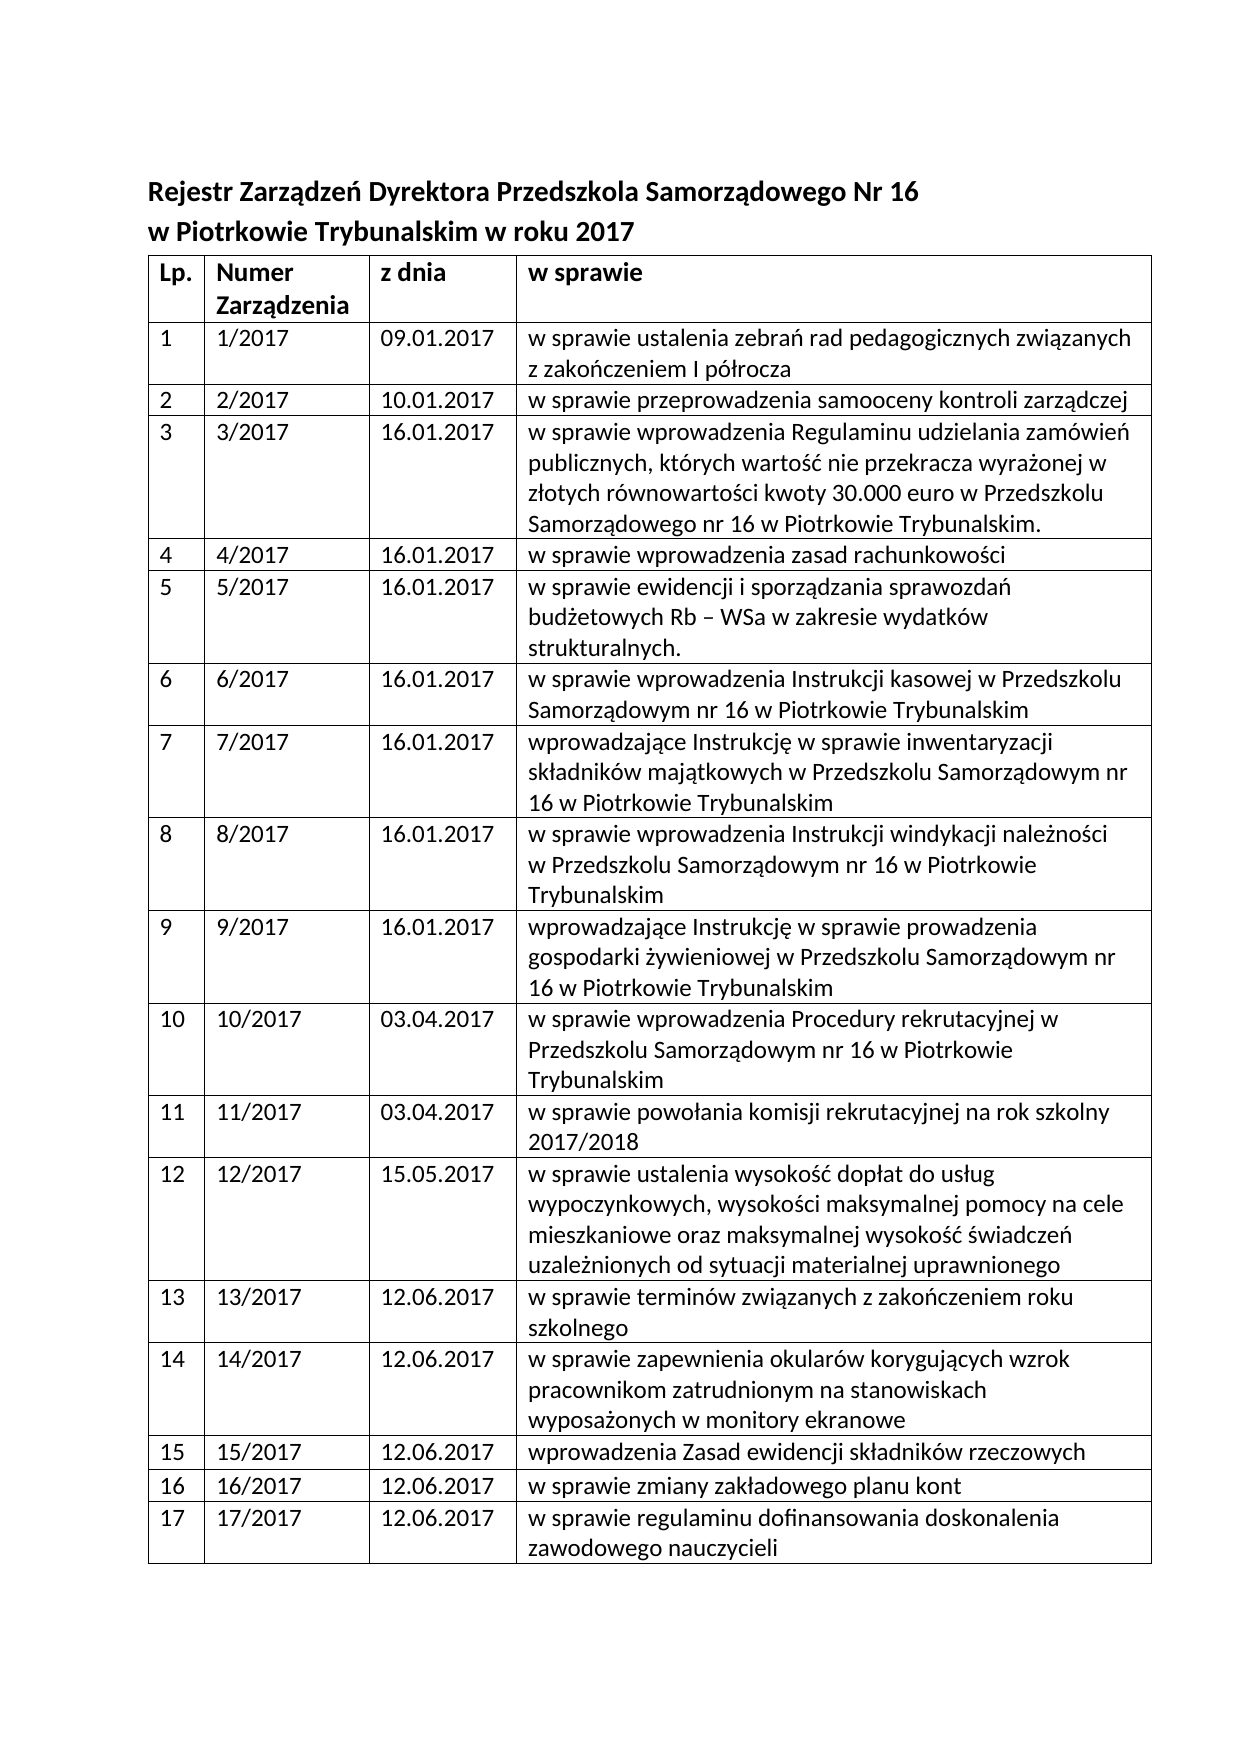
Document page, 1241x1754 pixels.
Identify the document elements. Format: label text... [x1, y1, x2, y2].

table_cell 1 [149, 323, 204, 384]
table_cell 16 [149, 1470, 204, 1501]
table_cell 9/2017 [205, 911, 369, 1002]
table_cell 03.04.2017 [370, 1096, 516, 1157]
table_cell w sprawie ustalenia wysokość dopłat do usług wypoczynkowych, wysokości maksymalnej pomocy na cele mieszkaniowe oraz maksymalnej wysokość świadczeń uzależnionych od sytuacji materialnej uprawnionego [517, 1158, 1151, 1280]
table_cell w sprawie wprowadzenia Regulaminu udzielania zamówień publicznych, których wartość nie przekracza wyrażonej w złotych równowartości kwoty 30.000 euro w Przedszkolu Samorządowego nr 16 w Piotrkowie Trybunalskim. [517, 416, 1151, 538]
table_cell 16.01.2017 [370, 726, 516, 817]
table_cell 11 [149, 1096, 204, 1157]
table_cell 9 [149, 911, 204, 1002]
table_cell 3/2017 [205, 416, 369, 538]
table_cell 14/2017 [205, 1343, 369, 1435]
table_cell w sprawie wprowadzenia Instrukcji kasowej w Przedszkolu Samorządowym nr 16 w Piotrkowie Trybunalskim [517, 664, 1151, 724]
table_cell wprowadzenia Zasad ewidencji składników rzeczowych [517, 1436, 1151, 1469]
table_cell 6 [149, 664, 204, 724]
subtitle Rejestr Zarządzeń Dyrektora Przedszkola Samorządowego Nr 16 w Piotrkowie Trybunalskim w roku 2017 [148, 173, 1093, 249]
table_cell 13/2017 [205, 1281, 369, 1342]
table_cell 10 [149, 1004, 204, 1095]
table_cell 17 [149, 1502, 204, 1563]
table_cell 16.01.2017 [370, 818, 516, 910]
table_cell 16.01.2017 [370, 911, 516, 1002]
table_cell 5/2017 [205, 571, 369, 662]
table_cell 15 [149, 1436, 204, 1469]
table_cell 10.01.2017 [370, 385, 516, 415]
table_cell w sprawie terminów związanych z zakończeniem roku szkolnego [517, 1281, 1151, 1342]
table_cell w sprawie powołania komisji rekrutacyjnej na rok szkolny 2017/2018 [517, 1096, 1151, 1157]
table_cell 2 [149, 385, 204, 415]
table_cell 12.06.2017 [370, 1436, 516, 1469]
table_cell 12/2017 [205, 1158, 369, 1280]
table_cell 15.05.2017 [370, 1158, 516, 1280]
table_cell 09.01.2017 [370, 323, 516, 384]
table_cell 14 [149, 1343, 204, 1435]
table_cell w sprawie wprowadzenia Procedury rekrutacyjnej w Przedszkolu Samorządowym nr 16 w Piotrkowie Trybunalskim [517, 1004, 1151, 1095]
table_cell w sprawie przeprowadzenia samooceny kontroli zarządczej [517, 385, 1151, 415]
table_cell 16.01.2017 [370, 664, 516, 724]
table_header z dnia [370, 256, 516, 322]
table_cell wprowadzające Instrukcję w sprawie inwentaryzacji składników majątkowych w Przedszkolu Samorządowym nr 16 w Piotrkowie Trybunalskim [517, 726, 1151, 817]
table_cell 1/2017 [205, 323, 369, 384]
table_cell 17/2017 [205, 1502, 369, 1563]
table_cell w sprawie ustalenia zebrań rad pedagogicznych związanych z zakończeniem I półrocza [517, 323, 1151, 384]
table_cell w sprawie zmiany zakładowego planu kont [517, 1470, 1151, 1501]
table_cell 16.01.2017 [370, 571, 516, 662]
table_cell 15/2017 [205, 1436, 369, 1469]
table_cell 2/2017 [205, 385, 369, 415]
table_cell wprowadzające Instrukcję w sprawie prowadzenia gospodarki żywieniowej w Przedszkolu Samorządowym nr 16 w Piotrkowie Trybunalskim [517, 911, 1151, 1002]
table_cell 7 [149, 726, 204, 817]
table_cell 16.01.2017 [370, 539, 516, 570]
table_header Numer Zarządzenia [205, 256, 369, 322]
table_cell 3 [149, 416, 204, 538]
table_cell 4 [149, 539, 204, 570]
table_cell 6/2017 [205, 664, 369, 724]
table_cell 8 [149, 818, 204, 910]
table_cell 12.06.2017 [370, 1470, 516, 1501]
table_cell w sprawie regulaminu dofinansowania doskonalenia zawodowego nauczycieli [517, 1502, 1151, 1563]
table_header Lp. [149, 256, 204, 322]
table_cell w sprawie wprowadzenia zasad rachunkowości [517, 539, 1151, 570]
table_cell 12 [149, 1158, 204, 1280]
table_cell 7/2017 [205, 726, 369, 817]
table_cell 12.06.2017 [370, 1502, 516, 1563]
table_cell 11/2017 [205, 1096, 369, 1157]
table_cell 10/2017 [205, 1004, 369, 1095]
table_cell 16/2017 [205, 1470, 369, 1501]
table_cell 12.06.2017 [370, 1343, 516, 1435]
table_cell w sprawie zapewnienia okularów korygujących wzrok pracownikom zatrudnionym na stanowiskach wyposażonych w monitory ekranowe [517, 1343, 1151, 1435]
table_cell 13 [149, 1281, 204, 1342]
table_cell 12.06.2017 [370, 1281, 516, 1342]
table_cell w sprawie wprowadzenia Instrukcji windykacji należności w Przedszkolu Samorządowym nr 16 w Piotrkowie Trybunalskim [517, 818, 1151, 910]
table_cell 4/2017 [205, 539, 369, 570]
table_cell 03.04.2017 [370, 1004, 516, 1095]
table_cell w sprawie ewidencji i sporządzania sprawozdań budżetowych Rb – WSa w zakresie wydatków strukturalnych. [517, 571, 1151, 662]
table_header w sprawie [517, 256, 1151, 322]
table_cell 8/2017 [205, 818, 369, 910]
table_cell 16.01.2017 [370, 416, 516, 538]
table_cell 5 [149, 571, 204, 662]
